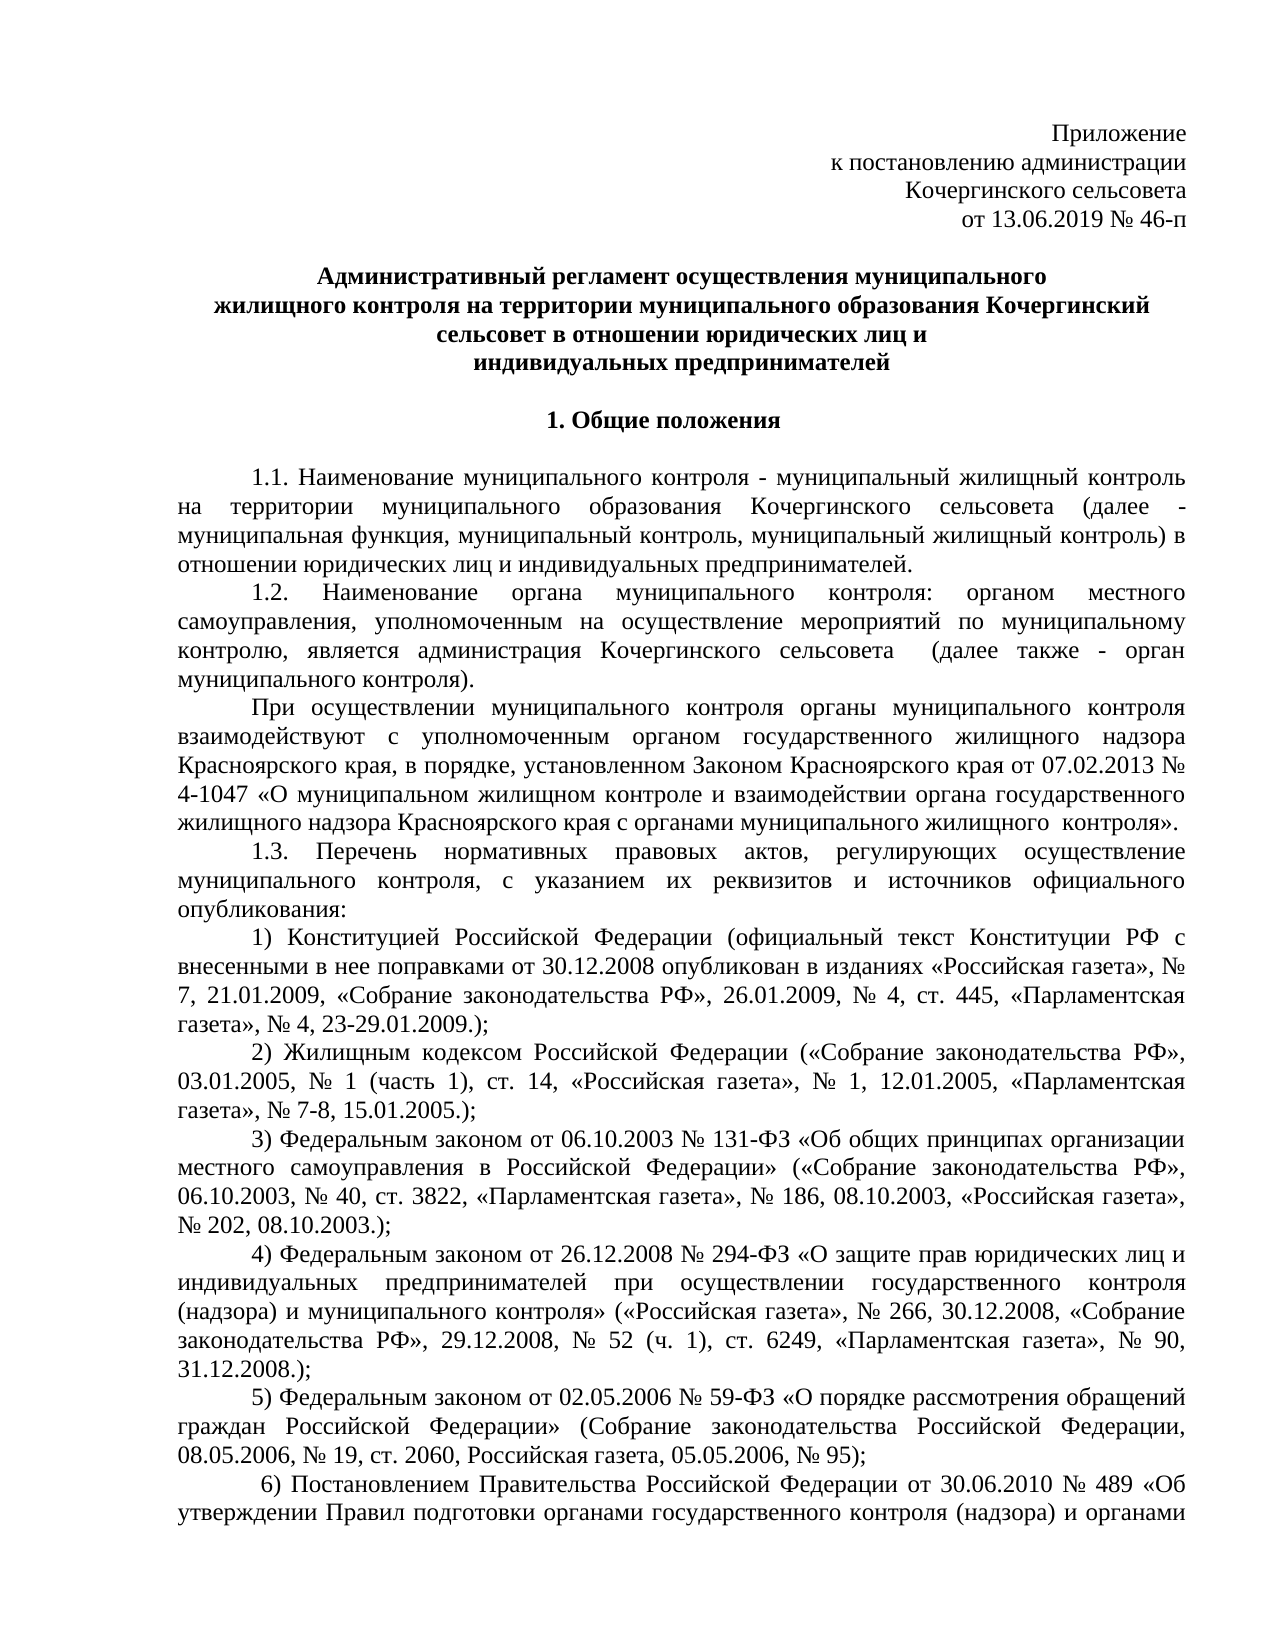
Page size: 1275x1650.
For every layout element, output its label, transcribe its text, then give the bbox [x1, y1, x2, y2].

text 4) Федеральным законом от 26.12.2008 № 294-ФЗ «О защите прав юридических лиц и индивидуальных предпринимателей при осуществлении государственного контроля (надзора) и муниципального контроля» («Российская газета», № 266, 30.12.2008, «Собрание законодательства РФ», 29.12.2008, № 52 (ч. 1), ст. 6249, «Парламентская газета», № 90, 31.12.2008.); [177, 1239, 1186, 1382]
text 2) Жилищным кодексом Российской Федерации («Собрание законодательства РФ», 03.01.2005, № 1 (часть 1), ст. 14, «Российская газета», № 1, 12.01.2005, «Парламентская газета», № 7-8, 15.01.2005.); [177, 1037, 1186, 1124]
text 1.2. Наименование органа муниципального контроля: органом местного самоуправления, уполномоченным на осуществление мероприятий по муниципальному контролю, является администрация Кочергинского сельсовета (далее также - орган муниципального контроля). [177, 577, 1186, 692]
text от 13.06.2019 № 46-п [177, 204, 1186, 233]
text 1. Общие положения [472, 405, 1186, 434]
text жилищного контроля на территории муниципального образования Кочергинский сельсовет в отношении юридических лиц и [177, 290, 1186, 347]
text к постановлению администрации [177, 147, 1186, 176]
text 5) Федеральным законом от 02.05.2006 № 59-ФЗ «О порядке рассмотрения обращений граждан Российской Федерации» (Собрание законодательства Российской Федерации, 08.05.2006, № 19, ст. 2060, Российская газета, 05.05.2006, № 95); [177, 1382, 1186, 1469]
text Приложение [177, 118, 1186, 147]
text 1.3. Перечень нормативных правовых актов, регулирующих осуществление муниципального контроля, с указанием их реквизитов и источников официального опубликования: [177, 836, 1186, 922]
text 1.1. Наименование муниципального контроля - муниципальный жилищный контроль на территории муниципального образования Кочергинского сельсовета (далее - муниципальная функция, муниципальный контроль, муниципальный жилищный контроль) в отношении юридических лиц и индивидуальных предпринимателей. [177, 462, 1186, 577]
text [177, 1469, 1186, 1526]
text Кочергинского сельсовета [177, 176, 1186, 204]
text индивидуальных предпринимателей [177, 347, 1186, 376]
text При осуществлении муниципального контроля органы муниципального контроля взаимодействуют с уполномоченным органом государственного жилищного надзора Красноярского края, в порядке, установленном Законом Красноярского края от 07.02.2013 № 4-1047 «О муниципальном жилищном контроле и взаимодействии органа государственного жилищного надзора Красноярского края с органами муниципального жилищного контроля». [177, 692, 1186, 836]
text 3) Федеральным законом от 06.10.2003 № 131-ФЗ «Об общих принципах организации местного самоуправления в Российской Федерации» («Собрание законодательства РФ», 06.10.2003, № 40, ст. 3822, «Парламентская газета», № 186, 08.10.2003, «Российская газета», № 202, 08.10.2003.); [177, 1124, 1186, 1239]
text Административный регламент осуществления муниципального [177, 261, 1186, 290]
text 1) Конституцией Российской Федерации (официальный текст Конституции РФ с внесенными в нее поправками от 30.12.2008 опубликован в изданиях «Российская газета», № 7, 21.01.2009, «Собрание законодательства РФ», 26.01.2009, № 4, ст. 445, «Парламентская газета», № 4, 23-29.01.2009.); [177, 922, 1186, 1037]
